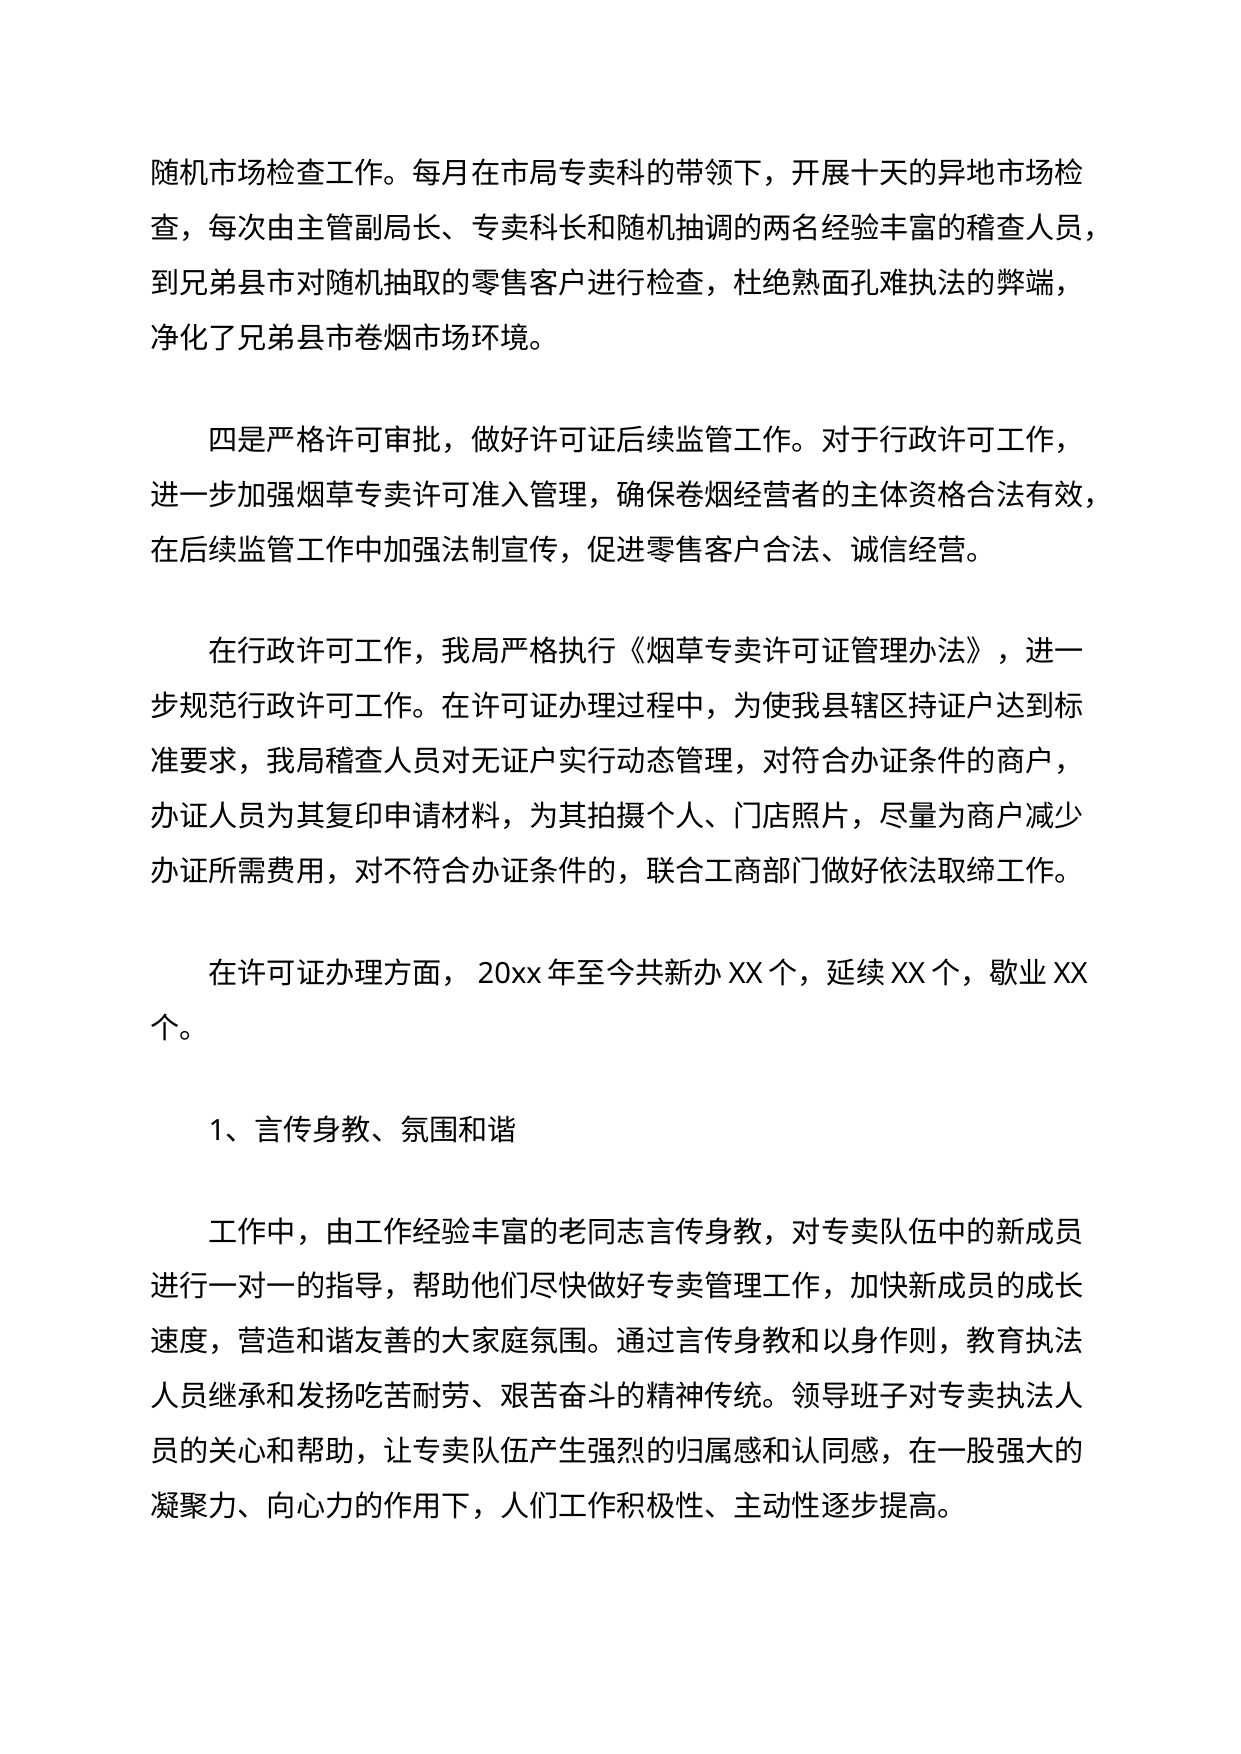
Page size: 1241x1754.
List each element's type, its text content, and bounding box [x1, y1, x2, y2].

text 在行政许可工作，我局严格执行《烟草专卖许可证管理办法》，进一步规范行政许可工作。在许可证办理过程中，为使我县辖区持证户达到标准要求，我局稽查人员对无证户实行动态管理，对符合办证条件的商户，办证人员为其复印申请材料，为其拍摄个人、门店照片，尽量为商户减少办证所需费用，对不符合办证条件的，联合工商部门做好依法取缔工作。 [150, 628, 1090, 890]
text 在许可证办理方面， 20xx年至今共新办XX个，延续XX个，歇业XX个。 [150, 949, 1090, 1047]
text 工作中，由工作经验丰富的老同志言传身教，对专卖队伍中的新成员进行一对一的指导，帮助他们尽快做好专卖管理工作，加快新成员的成长速度，营造和谐友善的大家庭氛围。通过言传身教和以身作则，教育执法人员继承和发扬吃苦耐劳、艰苦奋斗的精神传统。领导班子对专卖执法人员的关心和帮助，让专卖队伍产生强烈的归属感和认同感，在一股强大的凝聚力、向心力的作用下，人们工作积极性、主动性逐步提高。 [150, 1208, 1090, 1525]
text 四是严格许可审批，做好许可证后续监管工作。对于行政许可工作，进一步加强烟草专卖许可准入管理，确保卷烟经营者的主体资格合法有效，在后续监管工作中加强法制宣传，促进零售客户合法、诚信经营。 [150, 416, 1090, 568]
text 1、言传身教、氛围和谐 [150, 1106, 1090, 1148]
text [150, 150, 1090, 357]
